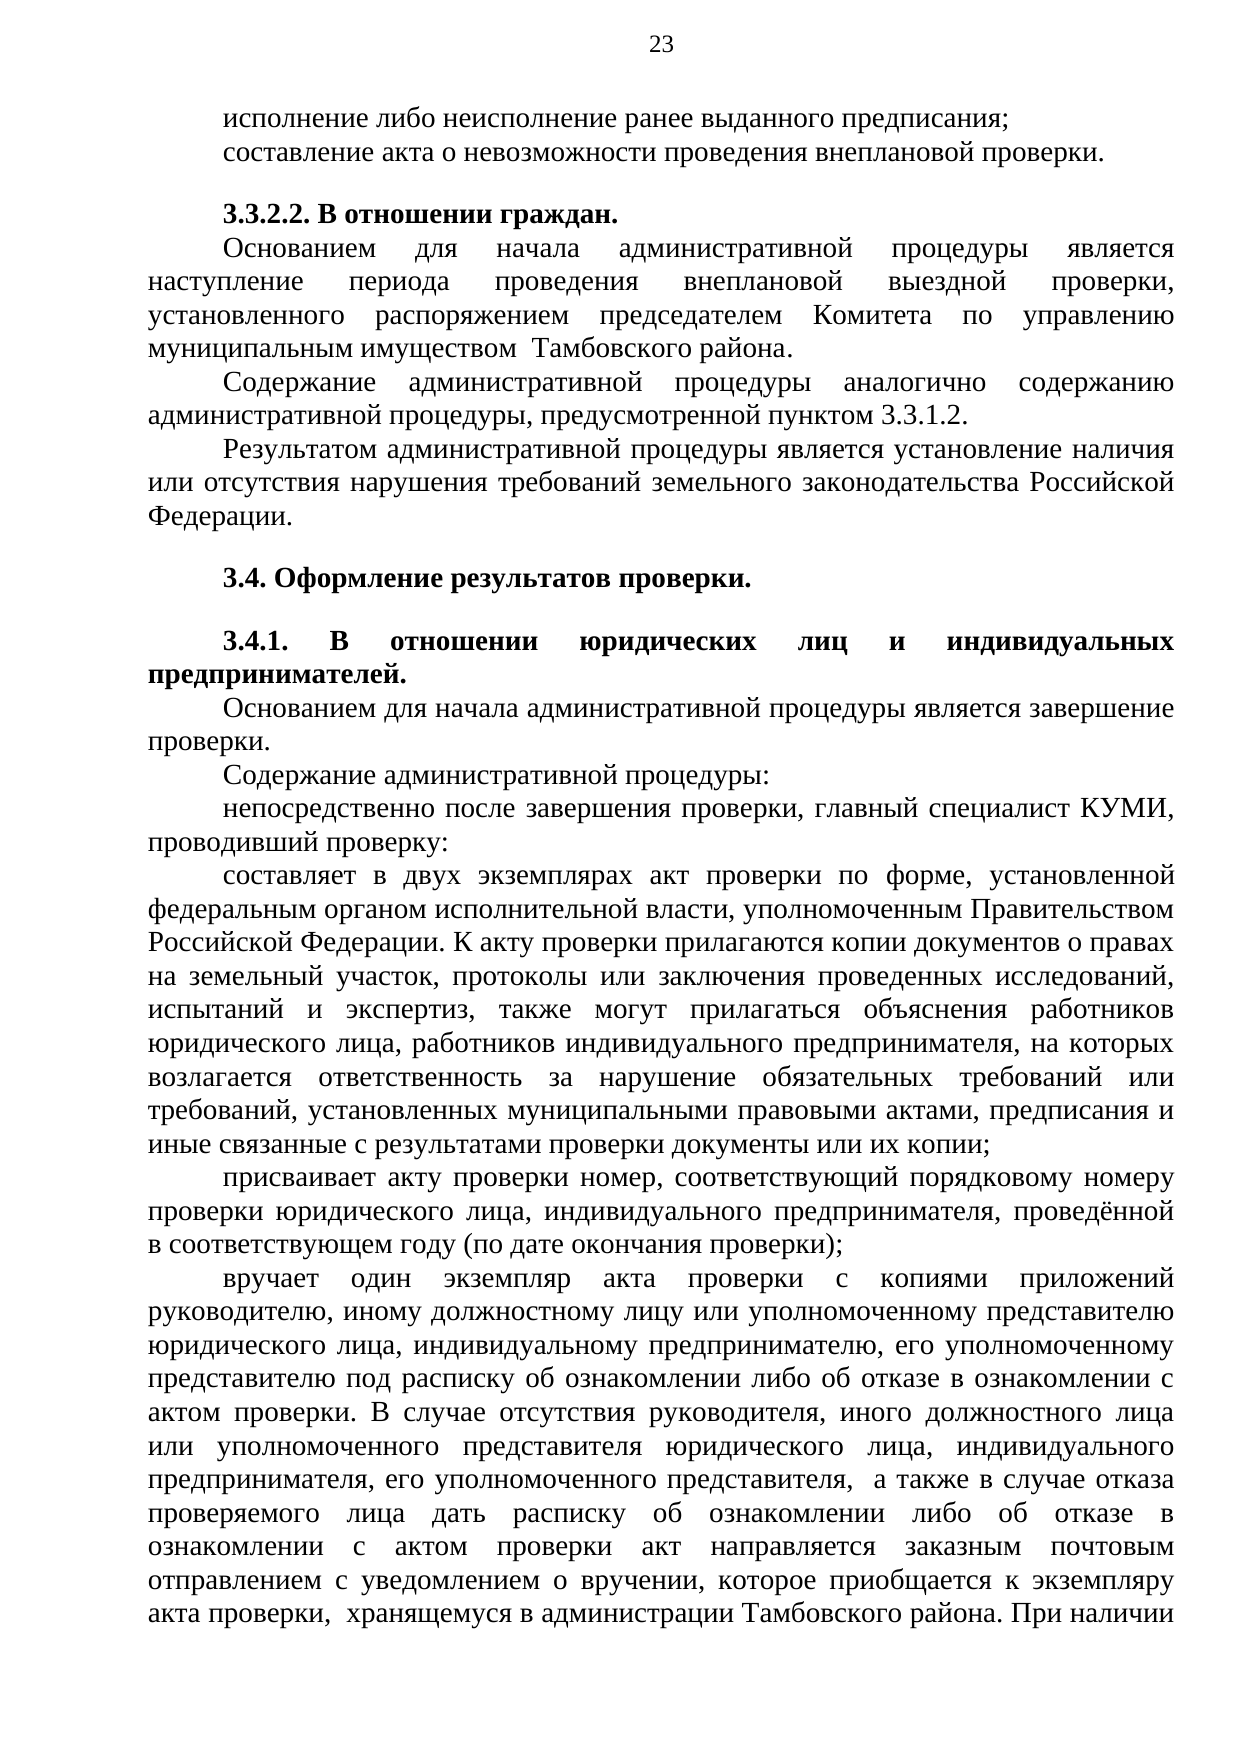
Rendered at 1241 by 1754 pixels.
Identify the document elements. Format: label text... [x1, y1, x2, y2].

text Содержание административной процедуры: [148, 757, 1175, 790]
text Основанием для начала административной процедуры является завершение проверки. [148, 690, 1175, 757]
text исполнение либо неисполнение ранее выданного предписания; [148, 100, 1175, 134]
text составление акта о невозможности проведения внеплановой проверки. [148, 134, 1175, 167]
text 3.3.2.2. В отношении граждан. [148, 196, 1175, 230]
text Результатом административной процедуры является установление наличия или отсутствия нарушения требований земельного законодательства Российской Федерации. [148, 431, 1175, 532]
text Основанием для начала административной процедуры является наступление периода проведения внеплановой выездной проверки, установленного распоряжением председателем Комитета по управлению муниципальным имуществом Тамбовского района. [148, 230, 1175, 364]
text 3.4.1. В отношении юридических лиц и индивидуальных предпринимателей. [148, 623, 1175, 690]
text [148, 1260, 1175, 1629]
text Содержание административной процедуры аналогично содержанию административной процедуры, предусмотренной пунктом 3.3.1.2. [148, 364, 1175, 431]
text непосредственно после завершения проверки, главный специалист КУМИ, проводивший проверку: [148, 790, 1175, 857]
text 3.4. Оформление результатов проверки. [148, 560, 1175, 594]
text составляет в двух экземплярах акт проверки по форме, установленной федеральным органом исполнительной власти, уполномоченным Правительством Российской Федерации. К акту проверки прилагаются копии документов о правах на земельный участок, протоколы или заключения проведенных исследований, испытаний и экспертиз, также могут прилагаться объяснения работников юридического лица, работников индивидуального предпринимателя, на которых возлагается ответственность за нарушение обязательных требований или требований, установленных муниципальными правовыми актами, предписания и иные связанные с результатами проверки документы или их копии; [148, 857, 1175, 1159]
text присваивает акту проверки номер, соответствующий порядковому номеру проверки юридического лица, индивидуального предпринимателя, проведённой в соответствующем году (по дате окончания проверки); [148, 1159, 1175, 1260]
